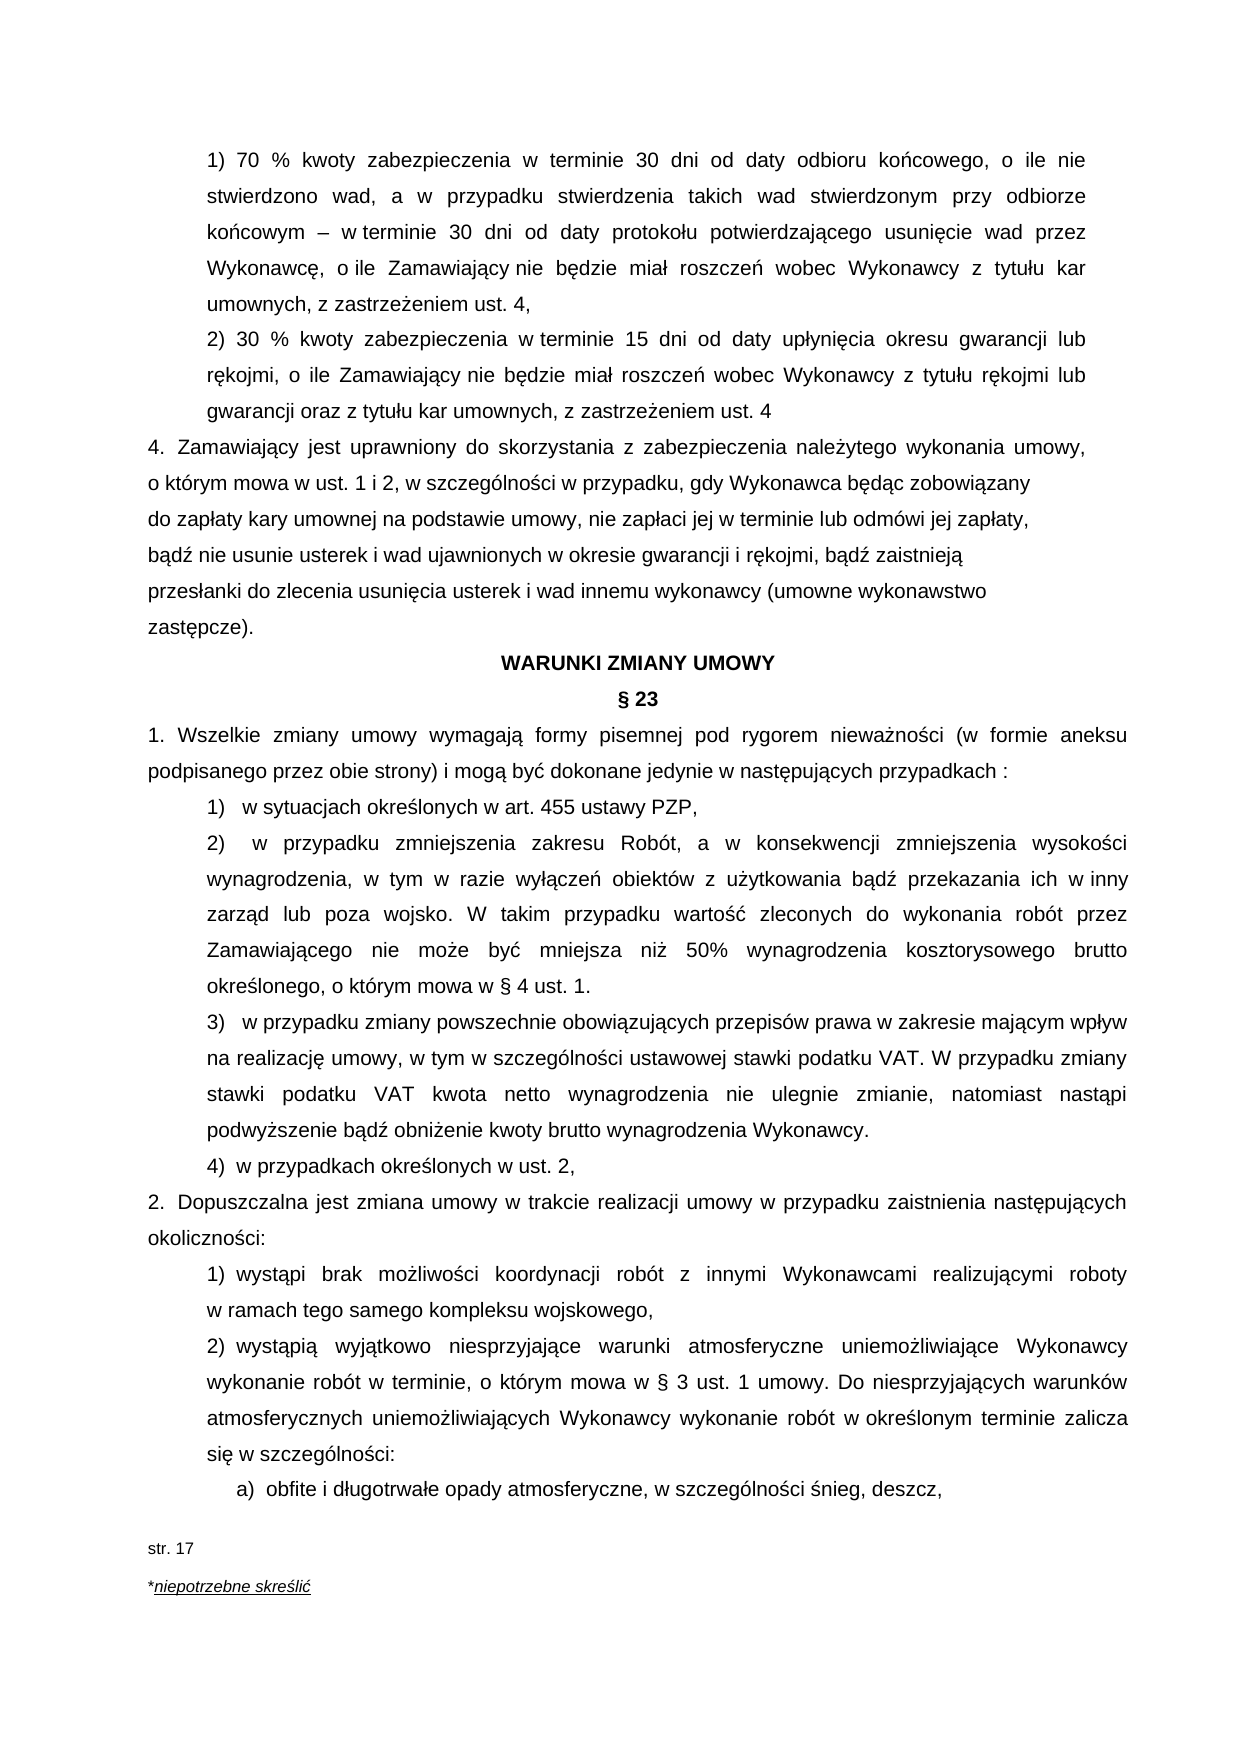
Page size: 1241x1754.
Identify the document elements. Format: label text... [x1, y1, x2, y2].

list w przypadku zmiany powszechnie obowiązujących przepisów prawa w zakresie mającym wpływ na realizację umowy, w tym w szczególności ustawowej stawki podatku VAT. W przypadku zmiany stawki podatku VAT kwota netto wynagrodzenia nie ulegnie zmianie, natomiast nastąpi podwyższenie bądź obniżenie kwoty brutto wynagrodzenia Wykonawcy. [207, 1010, 1128, 1142]
list obfite i długotrwałe opady atmosferyczne, w szczególności śnieg, deszcz, [236, 1477, 1128, 1501]
text do zapłaty kary umownej na podstawie umowy, nie zapłaci jej w terminie lub odmówi jej zapłaty, [148, 507, 1087, 531]
text bądź nie usunie usterek i wad ujawnionych w okresie gwarancji i rękojmi, bądź zaistnieją [148, 543, 1087, 567]
text zastępcze). [148, 615, 1087, 639]
list Zamawiający jest uprawniony do skorzystania z zabezpieczenia należytego wykonania umowy, o którym mowa w ust. 1 i 2, w szczególności w przypadku, gdy Wykonawca będąc zobowiązany [148, 435, 1087, 495]
list wystąpi brak możliwości koordynacji robót z innymi Wykonawcami realizującymi roboty w ramach tego samego kompleksu wojskowego, [207, 1262, 1128, 1322]
list wystąpią wyjątkowo niesprzyjające warunki atmosferyczne uniemożliwiające Wykonawcy wykonanie robót w terminie, o którym mowa w § 3 ust. 1 umowy. Do niesprzyjających warunków atmosferycznych uniemożliwiających Wykonawcy wykonanie robót w określonym terminie zalicza się w szczególności: [207, 1333, 1128, 1465]
text WARUNKI ZMIANY UMOWY [148, 651, 1128, 675]
list Dopuszczalna jest zmiana umowy w trakcie realizacji umowy w przypadku zaistnienia następujących okoliczności: [148, 1190, 1128, 1250]
list 30 % kwoty zabezpieczenia w terminie 15 dni od daty upłynięcia okresu gwarancji lub rękojmi, o ile Zamawiający nie będzie miał roszczeń wobec Wykonawcy z tytułu rękojmi lub gwarancji oraz z tytułu kar umownych, z zastrzeżeniem ust. 4 [207, 327, 1087, 423]
text przesłanki do zlecenia usunięcia usterek i wad innemu wykonawcy (umowne wykonawstwo [148, 579, 1087, 603]
text § 23 [148, 687, 1128, 711]
list 70 % kwoty zabezpieczenia w terminie 30 dni od daty odbioru końcowego, o ile nie stwierdzono wad, a w przypadku stwierdzenia takich wad stwierdzonym przy odbiorze końcowym – w terminie 30 dni od daty protokołu potwierdzającego usunięcie wad przez Wykonawcę, o ile Zamawiający nie będzie miał roszczeń wobec Wykonawcy z tytułu kar umownych, z zastrzeżeniem ust. 4, [207, 148, 1087, 315]
list Wszelkie zmiany umowy wymagają formy pisemnej pod rygorem nieważności (w formie aneksu podpisanego przez obie strony) i mogą być dokonane jedynie w następujących przypadkach : [148, 723, 1128, 782]
list w przypadkach określonych w ust. 2, [207, 1154, 1128, 1178]
list w sytuacjach określonych w art. 455 ustawy PZP, [207, 794, 1128, 818]
list w przypadku zmniejszenia zakresu Robót, a w konsekwencji zmniejszenia wysokości wynagrodzenia, w tym w razie wyłączeń obiektów z użytkowania bądź przekazania ich w inny zarząd lub poza wojsko. W takim przypadku wartość zleconych do wykonania robót przez Zamawiającego nie może być mniejsza niż 50% wynagrodzenia kosztorysowego brutto określonego, o którym mowa w § 4 ust. 1. [207, 830, 1128, 998]
